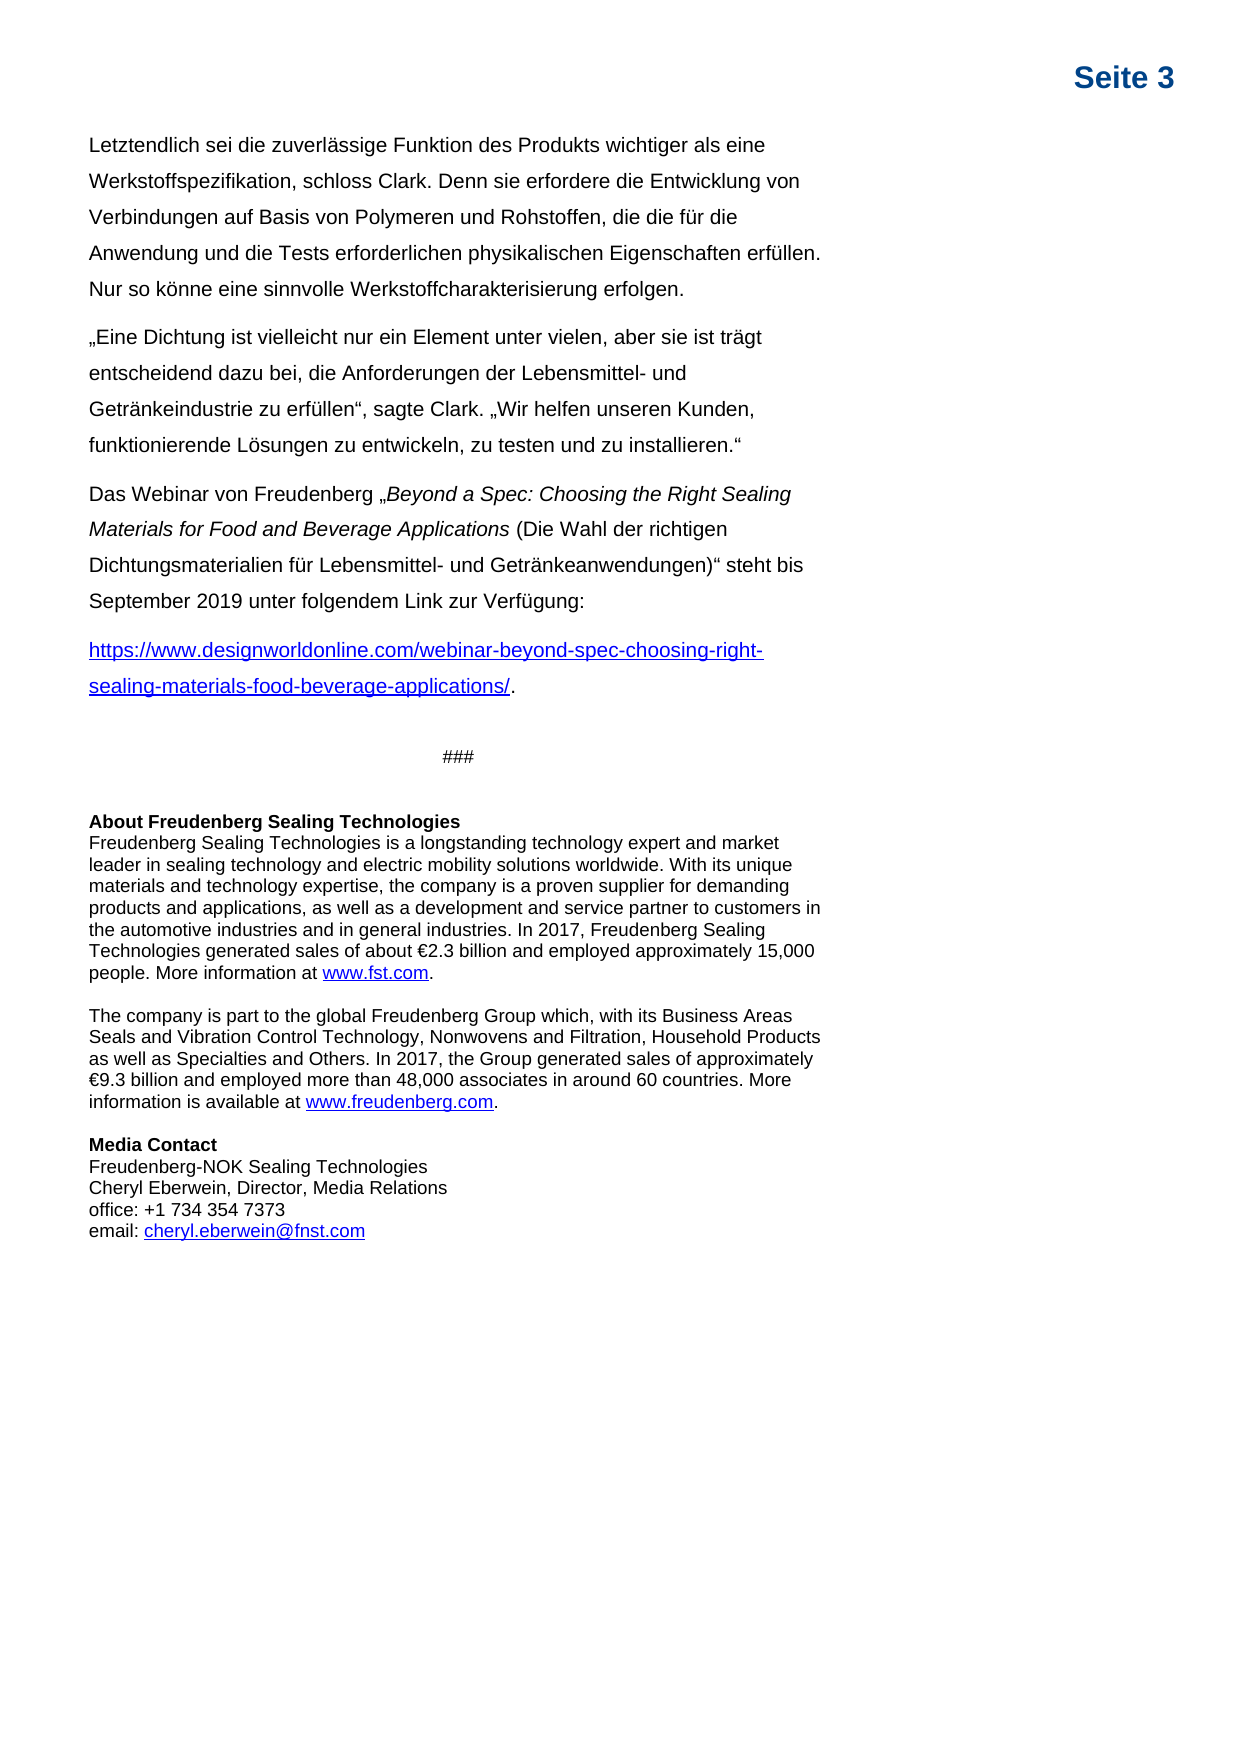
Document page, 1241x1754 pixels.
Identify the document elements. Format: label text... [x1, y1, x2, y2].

text The company is part to the global Freudenberg Group which, with its Business Areas Seals and Vibration Control Technology, Nonwovens and Filtration, Household Products as well as Specialties and Others. In 2017, the Group generated sales of approximately €9.3 billion and employed more than 48,000 associates in around 60 countries. More information is available at www.freudenberg.com. [89, 1004, 827, 1112]
text Letztendlich sei die zuverlässige Funktion des Produkts wichtiger als eine Werkstoffspezifikation, schloss Clark. Denn sie erfordere die Entwicklung von Verbindungen auf Basis von Polymeren und Rohstoffen, die die für die Anwendung und die Tests erforderlichen physikalischen Eigenschaften erfüllen. Nur so könne eine sinnvolle Werkstoffcharakterisierung erfolgen. [89, 133, 827, 301]
text email: cheryl.eberwein@fnst.com [89, 1220, 827, 1242]
text Media Contact [89, 1134, 827, 1156]
text Freudenberg Sealing Technologies is a longstanding technology expert and market leader in sealing technology and electric mobility solutions worldwide. With its unique materials and technology expertise, the company is a proven supplier for demanding products and applications, as well as a development and service partner to customers in the automotive industries and in general industries. In 2017, Freudenberg Sealing Technologies generated sales of about €2.3 billion and employed approximately 15,000 people. More information at www.fst.com. [89, 832, 827, 983]
text Freudenberg-NOK Sealing Technologies [89, 1156, 827, 1177]
text office: +1 734 354 7373 [89, 1199, 827, 1220]
text Cheryl Eberwein, Director, Media Relations [89, 1177, 827, 1199]
text Das Webinar von Freudenberg „Beyond a Spec: Choosing the Right Sealing Materials for Food and Beverage Applications (Die Wahl der richtigen Dichtungsmaterialien für Lebensmittel- und Getränkeanwendungen)“ steht bis September 2019 unter folgendem Link zur Verfügung: [89, 481, 827, 613]
text About Freudenberg Sealing Technologies [89, 811, 827, 832]
text ### [89, 746, 827, 767]
text „Eine Dichtung ist vielleicht nur ein Element unter vielen, aber sie ist trägt entscheidend dazu bei, die Anforderungen der Lebensmittel- und Getränkeindustrie zu erfüllen“, sagte Clark. „Wir helfen unseren Kunden, funktionierende Lösungen zu entwickeln, zu testen und zu installieren.“ [89, 325, 827, 457]
text https://www.designworldonline.com/webinar-beyond-spec-choosing-right-sealing-materials-food-beverage-applications/. [89, 638, 827, 697]
